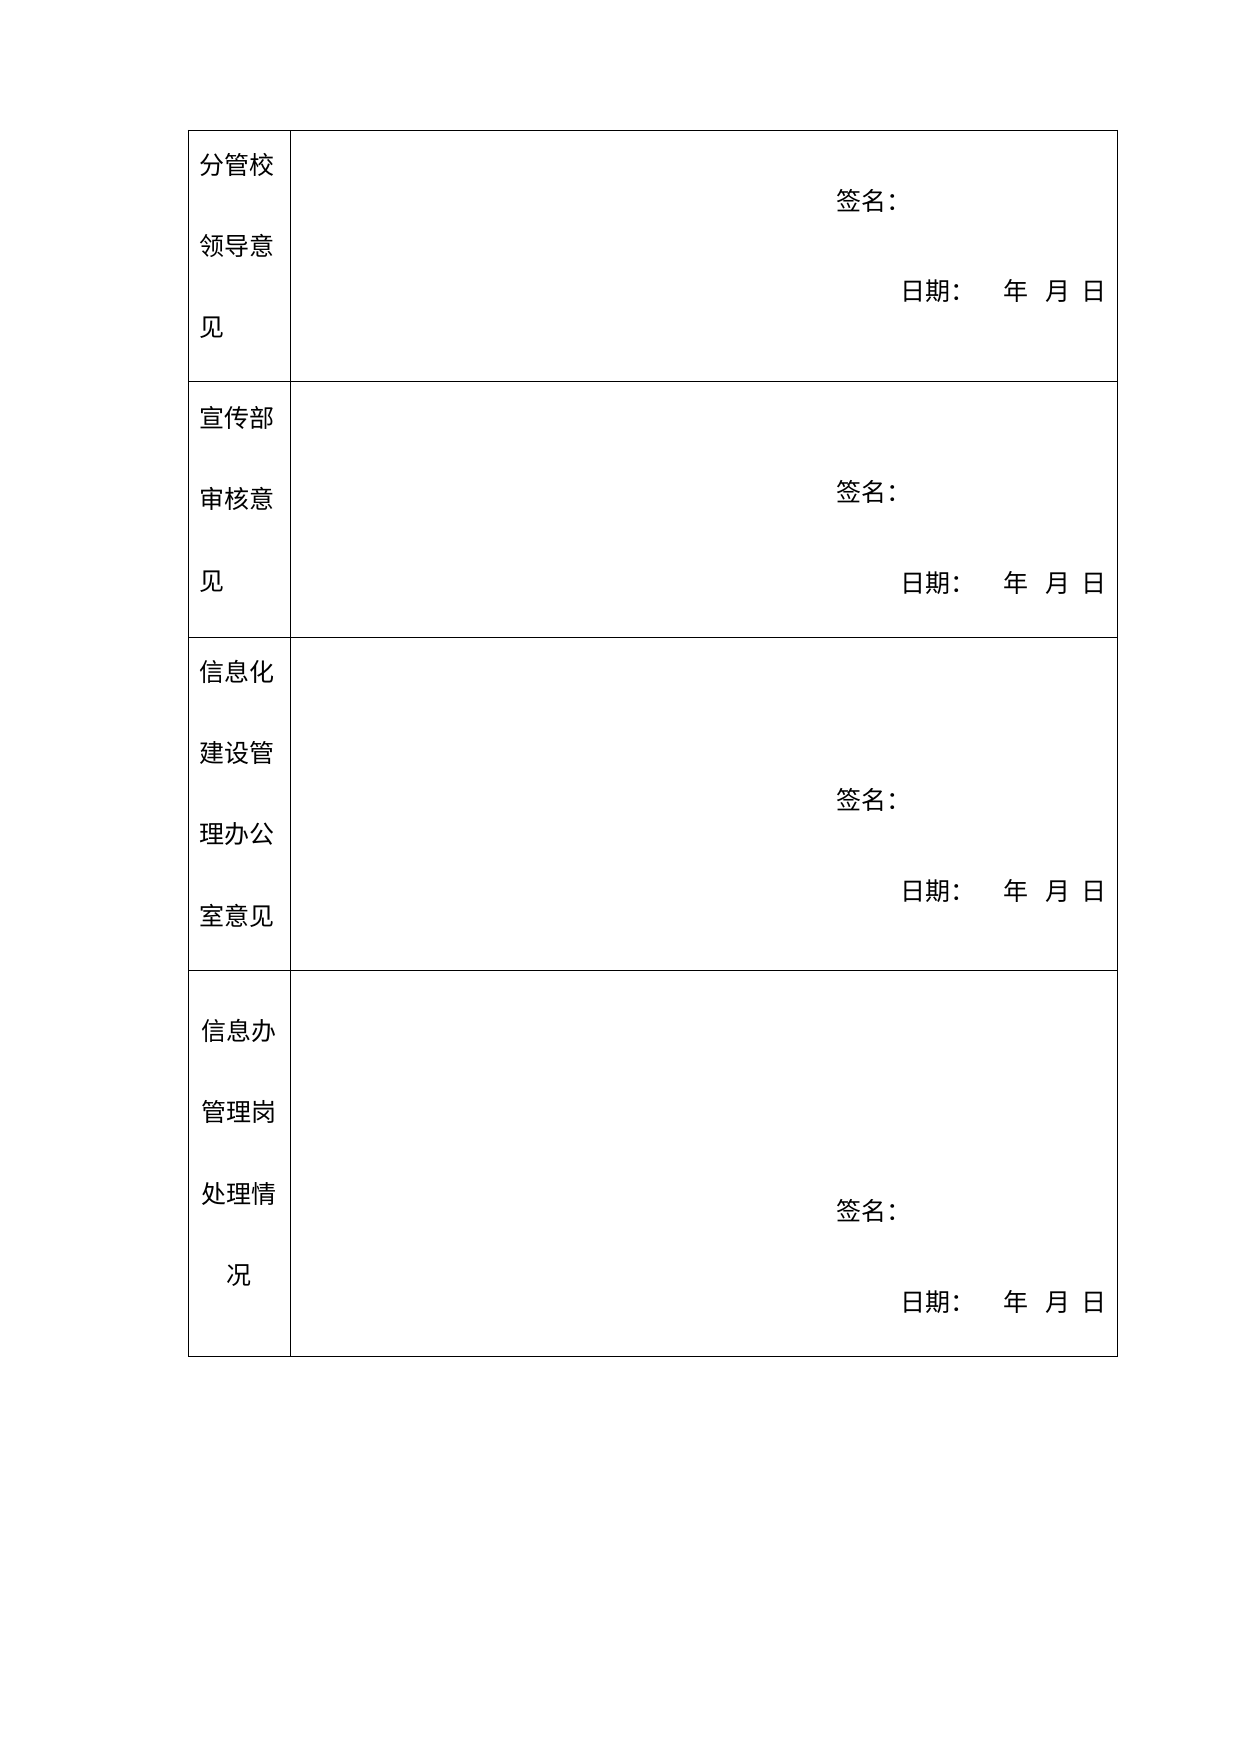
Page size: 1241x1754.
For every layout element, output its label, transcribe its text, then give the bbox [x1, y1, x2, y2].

table_cell 签名： 日期： 年 月 日 [291, 457, 1117, 637]
table_cell [291, 382, 1117, 457]
table_cell 宣传部审核意见 [189, 382, 290, 637]
table_cell 签名： 日期： 年 月 日 [291, 1176, 1117, 1356]
table_cell 信息化建设管理办公室意见 [189, 638, 290, 969]
table_cell 签名： 日期： 年 月 日 [291, 741, 1117, 969]
table_cell [291, 638, 1117, 741]
table_cell [291, 971, 1117, 1176]
table_cell 分管校领导意见 [189, 131, 290, 381]
table_cell 签名： 日期： 年 月 日 [291, 131, 1117, 381]
table_cell 信息办管理岗处理情况 [189, 971, 290, 1356]
